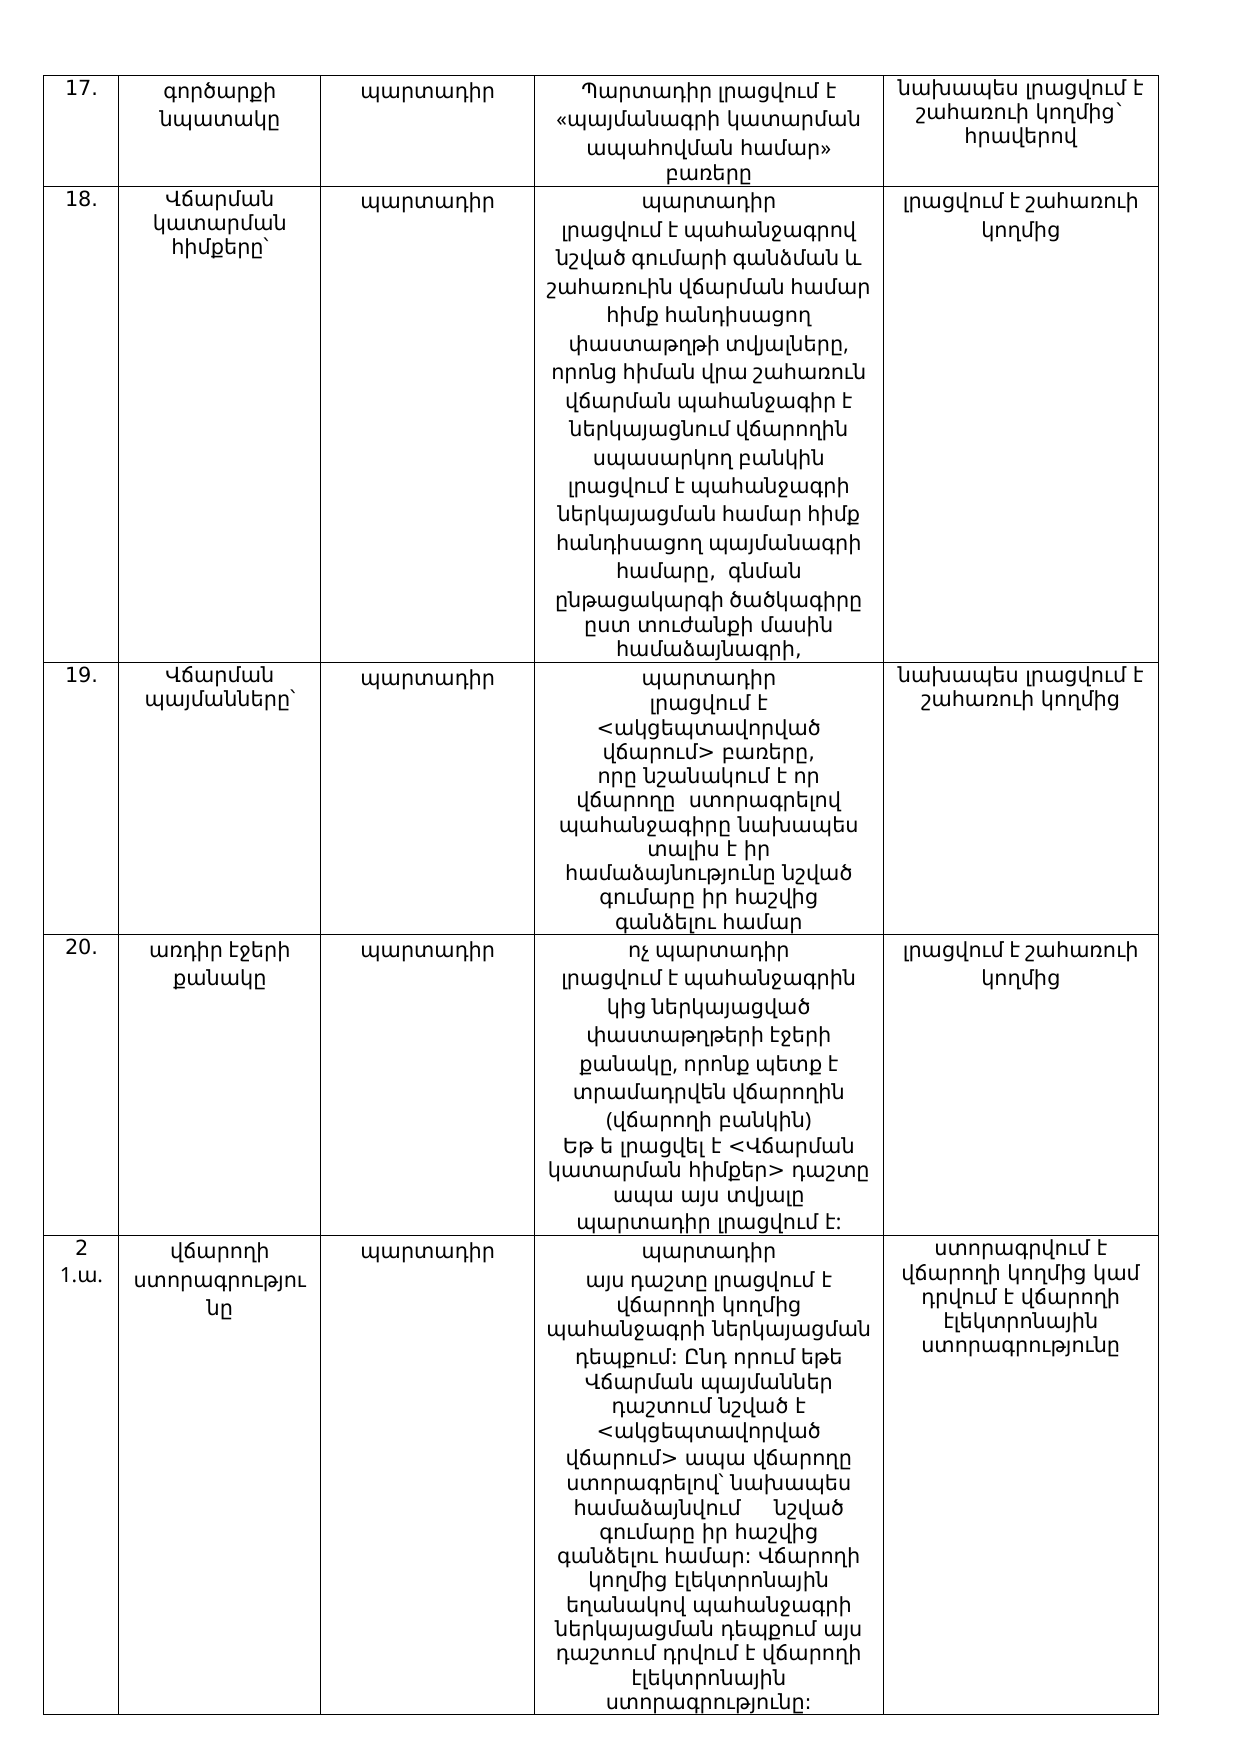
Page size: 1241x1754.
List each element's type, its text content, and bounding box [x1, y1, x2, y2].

table_cell ոչ պարտադիր լրացվում է պահանջագրին կից ներկայացված փաստաթղթերի էջերի քանակը, որոնք պետք է տրամադրվեն վճարողին (վճարողի բանկին) Եթ ե լրացվել է <Վճարման կատարման հիմքեր> դաշտը ապա այս տվյալը պարտադիր լրացվում է: [535, 935, 883, 1235]
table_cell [535, 1236, 883, 1714]
table_cell 21.ա. [44, 1236, 118, 1714]
table_cell 20. [44, 935, 118, 1235]
table_cell Վճարման կատարման հիմքերը՝ [119, 187, 320, 662]
table_cell պարտադիր [321, 1236, 534, 1714]
table_cell պարտադիր լրացվում է պահանջագրով նշված գումարի գանձման և շահառուին վճարման համար հիմք հանդիսացող փաստաթղթի տվյալները, որոնց հիման վրա շահառուն վճարման պահանջագիր է ներկայացնում վճարողին սպասարկող բանկին լրացվում է պահանջագրի ներկայացման համար հիմք հանդիսացող պայմանագրի համարը, գնման ընթացակարգի ծածկագիրը ըստ տուժանքի մասին համաձայնագրի, [535, 187, 883, 662]
table_cell նախապես լրացվում է շահառուի կողմից` հրավերով [884, 76, 1158, 186]
table_cell լրացվում է շահառուի կողմից [884, 935, 1158, 1235]
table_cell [119, 1236, 320, 1714]
table_cell գործարքի նպատակը [119, 76, 320, 186]
table_cell 19. [44, 663, 118, 934]
table_cell պարտադիր [321, 663, 534, 934]
table_cell լրացվում է շահառուի կողմից [884, 187, 1158, 662]
table_cell 17. [44, 76, 118, 186]
table_cell առդիր էջերի քանակը [119, 935, 320, 1235]
table_cell Պարտադիր լրացվում է «պայմանագրի կատարման ապահովման համար» բառերը [535, 76, 883, 186]
table_cell պարտադիր [321, 935, 534, 1235]
table_cell պարտադիր [321, 187, 534, 662]
table_cell պարտադիր լրացվում է <ակցեպտավորված վճարում> բառերը, որը նշանակում է որ վճարողը ստորագրելով պահանջագիրը նախապես տալիս է իր համաձայնությունը նշված գումարը իր հաշվից գանձելու համար [535, 663, 883, 934]
table_cell Վճարման պայմանները՝ [119, 663, 320, 934]
table_cell պարտադիր [321, 76, 534, 186]
table_cell նախապես լրացվում է շահառուի կողմից [884, 663, 1158, 934]
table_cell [884, 1236, 1158, 1714]
table_cell 18. [44, 187, 118, 662]
